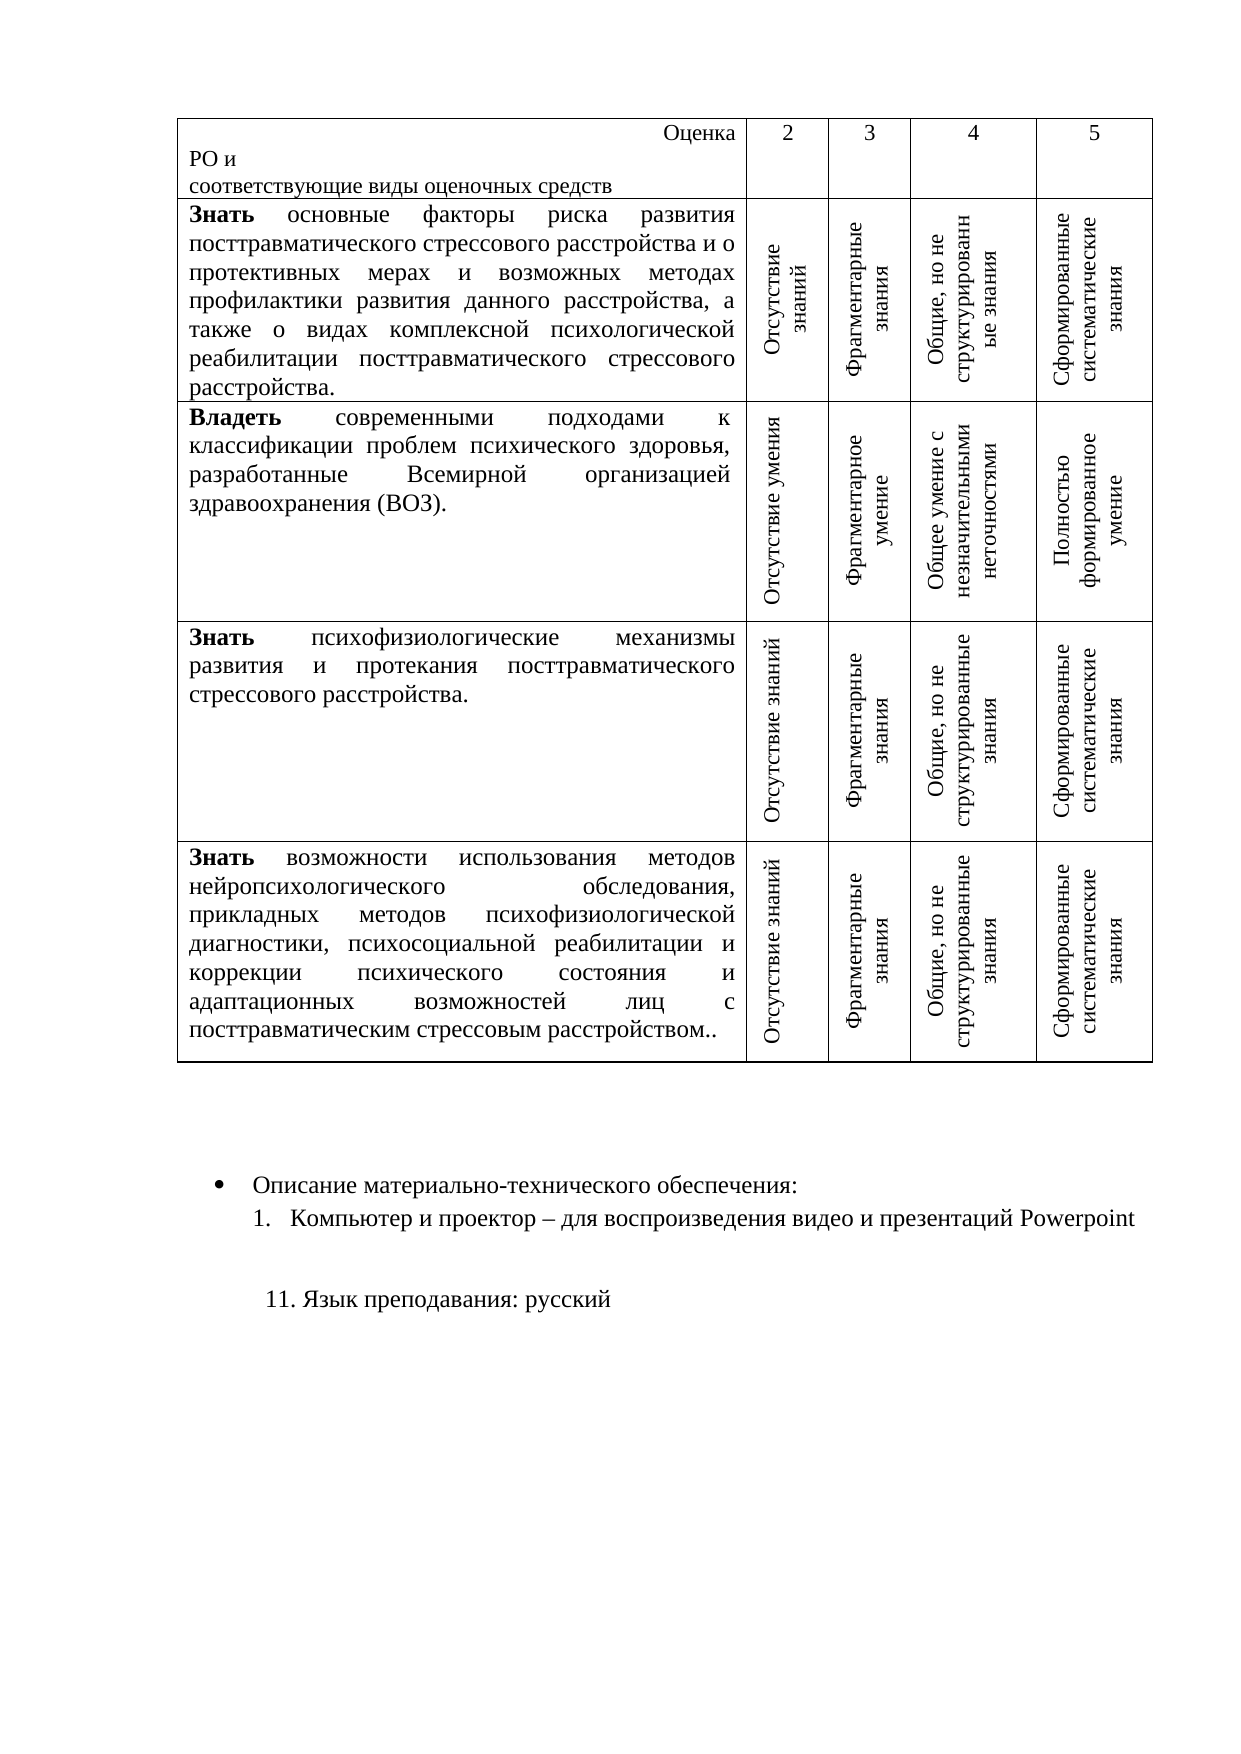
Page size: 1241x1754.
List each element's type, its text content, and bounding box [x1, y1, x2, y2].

table_cell Сформированные систематические знания [1037, 842, 1152, 1061]
table_cell Владеть современными подходами к классификации проблем психического здоровья, разработанные Всемирной организацией здравоохранения (ВОЗ). [178, 402, 746, 621]
table_cell Отсутствие знаний [747, 842, 828, 1061]
table_cell 3 [829, 119, 910, 198]
table_cell Общие, но не структурированные знания [911, 199, 1036, 401]
table_cell Отсутствие умения [747, 402, 828, 621]
table_cell 5 [1037, 119, 1152, 198]
table_cell Общие, но не структурированные знания [911, 842, 1036, 1061]
table_cell Знать основные факторы риска развития посттравматического стрессового расстройства и о протективных мерах и возможных методах профилактики развития данного расстройства, а также о видах комплексной психологической реабилитации посттравматического стрессового расстройства. [178, 199, 746, 401]
table_cell Фрагментарное умение [829, 402, 910, 621]
list Описание материально-технического обеспечения: [215, 1170, 1152, 1199]
table_cell Знать психофизиологические механизмы развития и протекания посттравматического стрессового расстройства. [178, 622, 746, 841]
table_cell Сформированные систематические знания [1037, 622, 1152, 841]
table_cell Знать возможности использования методов нейропсихологического обследования, прикладных методов психофизиологической диагностики, психосоциальной реабилитации и коррекции психического состояния и адаптационных возможностей лиц с посттравматическим стрессовым расстройством.. [178, 842, 746, 1061]
table_cell Общие, но не структурированные знания [911, 622, 1036, 841]
table_cell Фрагментарные знания [829, 842, 910, 1061]
table_cell 4 [911, 119, 1036, 198]
table_cell Оценка РО и соответствующие виды оценочных средств [178, 119, 746, 198]
table_cell Отсутствие знаний [747, 199, 828, 401]
text 11. Язык преподавания: русский [177, 1284, 1152, 1313]
table_cell Фрагментарные знания [829, 622, 910, 841]
table_cell Фрагментарные знания [829, 199, 910, 401]
table_cell Общее умение с незначительными неточностями [911, 402, 1036, 621]
table_cell 2 [747, 119, 828, 198]
table_cell Полностью формированное умение [1037, 402, 1152, 621]
list Компьютер и проектор – для воспроизведения видео и презентаций Powerpoint [252, 1203, 1152, 1232]
table_cell Сформированные систематические знания [1037, 199, 1152, 401]
table_cell Отсутствие знаний [747, 622, 828, 841]
